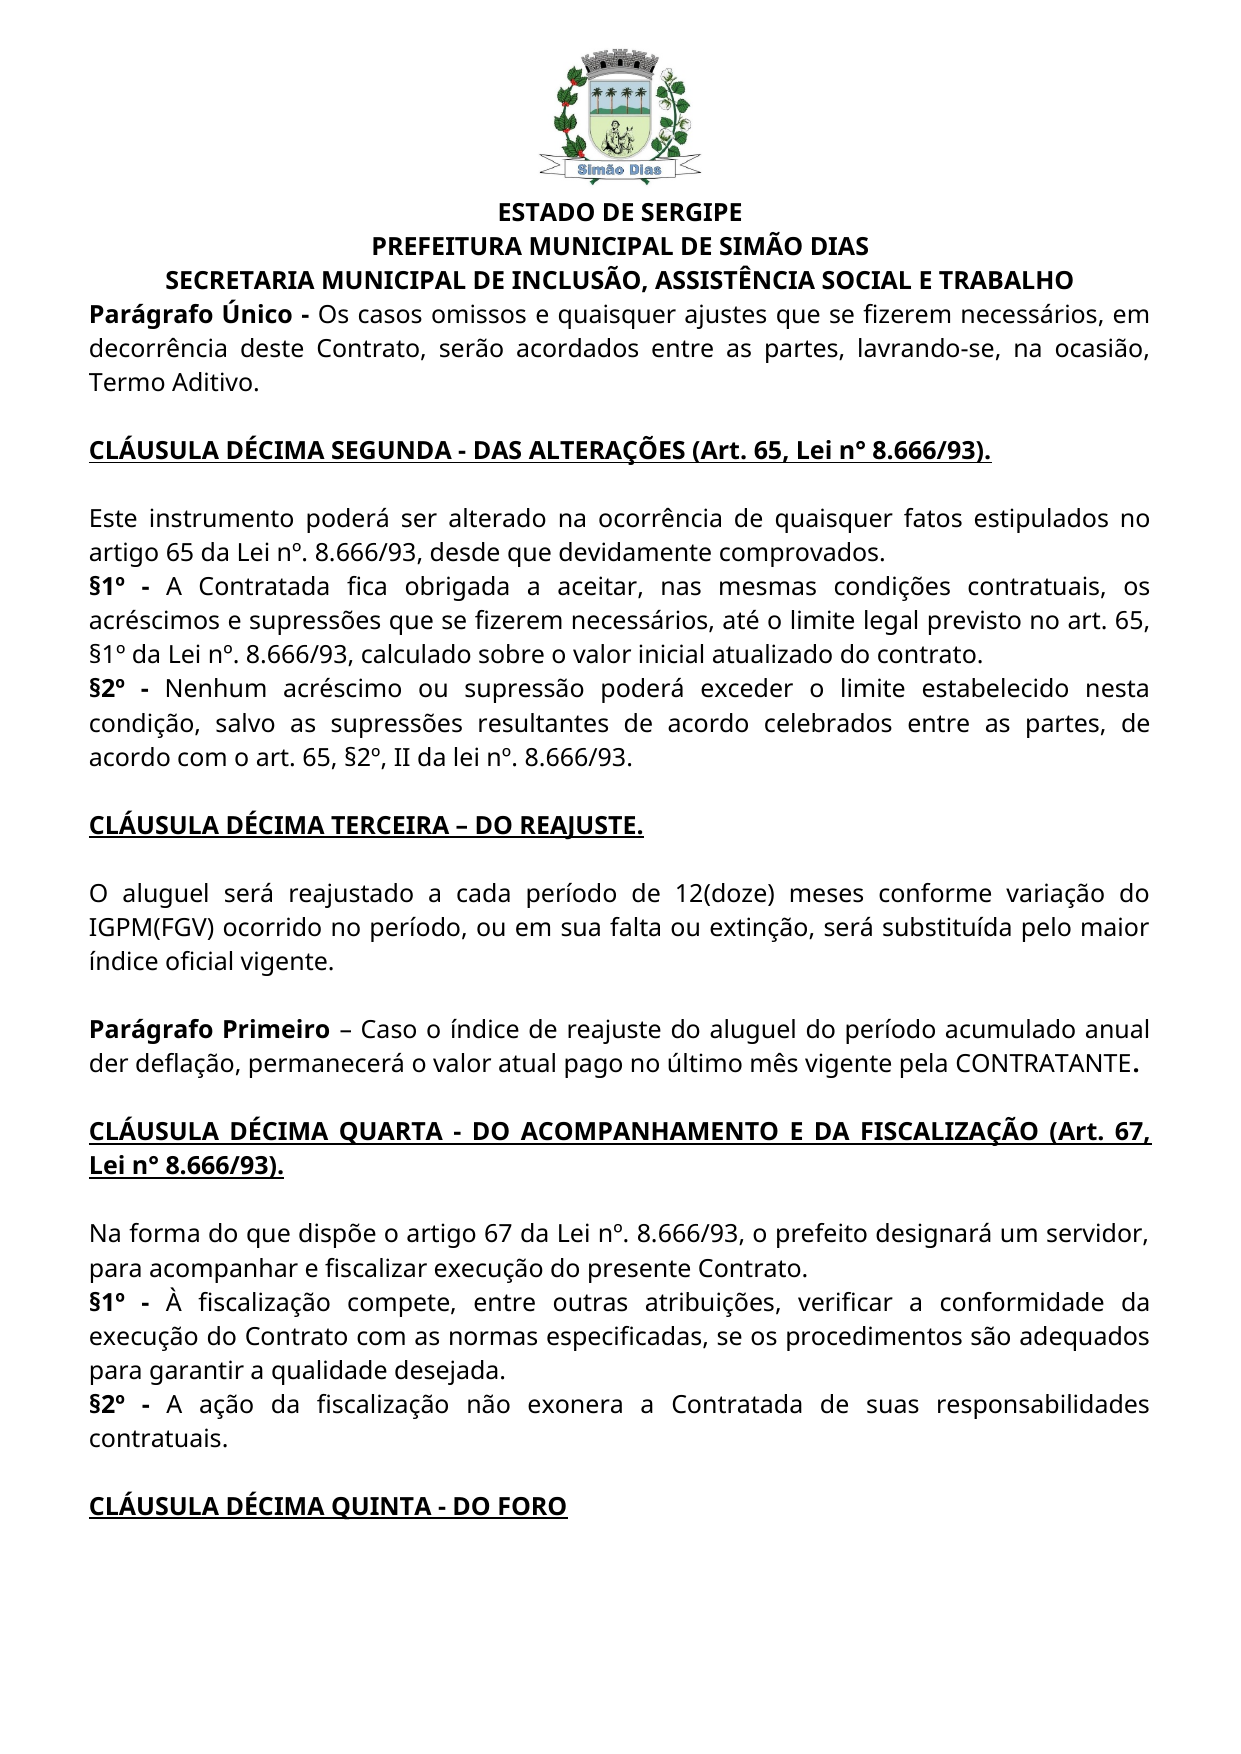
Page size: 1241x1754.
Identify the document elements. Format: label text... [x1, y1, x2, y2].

text §1º - À fiscalização compete, entre outras atribuições, verificar a conformidade da execução do Contrato com as normas especificadas, se os procedimentos são adequados para garantir a qualidade desejada. [89, 1284, 1152, 1386]
text Parágrafo Primeiro – Caso o índice de reajuste do aluguel do período acumulado anual der deflação, permanecerá o valor atual pago no último mês vigente pela CONTRATANTE. [89, 1012, 1152, 1080]
text §2º - A ação da fiscalização não exonera a Contratada de suas responsabilidades contratuais. [89, 1386, 1152, 1454]
text Este instrumento poderá ser alterado na ocorrência de quaisquer fatos estipulados no artigo 65 da Lei nº. 8.666/93, desde que devidamente comprovados. [89, 501, 1152, 569]
text §1º - A Contratada fica obrigada a aceitar, nas mesmas condições contratuais, os acréscimos e supressões que se fizerem necessários, até o limite legal previsto no art. 65, §1º da Lei nº. 8.666/93, calculado sobre o valor inicial atualizado do contrato. [89, 569, 1152, 671]
text CLÁUSULA DÉCIMA TERCEIRA – DO REAJUSTE. [89, 807, 1152, 841]
text Parágrafo Único - Os casos omissos e quaisquer ajustes que se fizerem necessários, em decorrência deste Contrato, serão acordados entre as partes, lavrando-se, na ocasião, Termo Aditivo. [89, 296, 1152, 399]
picture [537, 44, 703, 195]
text CLÁUSULA DÉCIMA QUARTA - DO ACOMPANHAMENTO E DA FISCALIZAÇÃO (Art. 67, Lei n° 8.666/93). [89, 1145, 1152, 1182]
text §2º - Nenhum acréscimo ou supressão poderá exceder o limite estabelecido nesta condição, salvo as supressões resultantes de acordo celebrados entre as partes, de acordo com o art. 65, §2º, II da lei nº. 8.666/93. [89, 671, 1152, 773]
text CLÁUSULA DÉCIMA SEGUNDA - DAS ALTERAÇÕES (Art. 65, Lei n° 8.666/93). [89, 433, 1152, 467]
text O aluguel será reajustado a cada período de 12(doze) meses conforme variação do IGPM(FGV) ocorrido no período, ou em sua falta ou extinção, será substituída pelo maior índice oficial vigente. [89, 876, 1152, 978]
text CLÁUSULA DÉCIMA QUARTA - DO ACOMPANHAMENTO E DA FISCALIZAÇÃO (Art. 67, Lei n° 8.666/93). [89, 1114, 1152, 1143]
text CLÁUSULA DÉCIMA QUINTA - DO FORO [89, 1489, 1152, 1523]
text Na forma do que dispõe o artigo 67 da Lei nº. 8.666/93, o prefeito designará um servidor, para acompanhar e fiscalizar execução do presente Contrato. [89, 1216, 1152, 1284]
